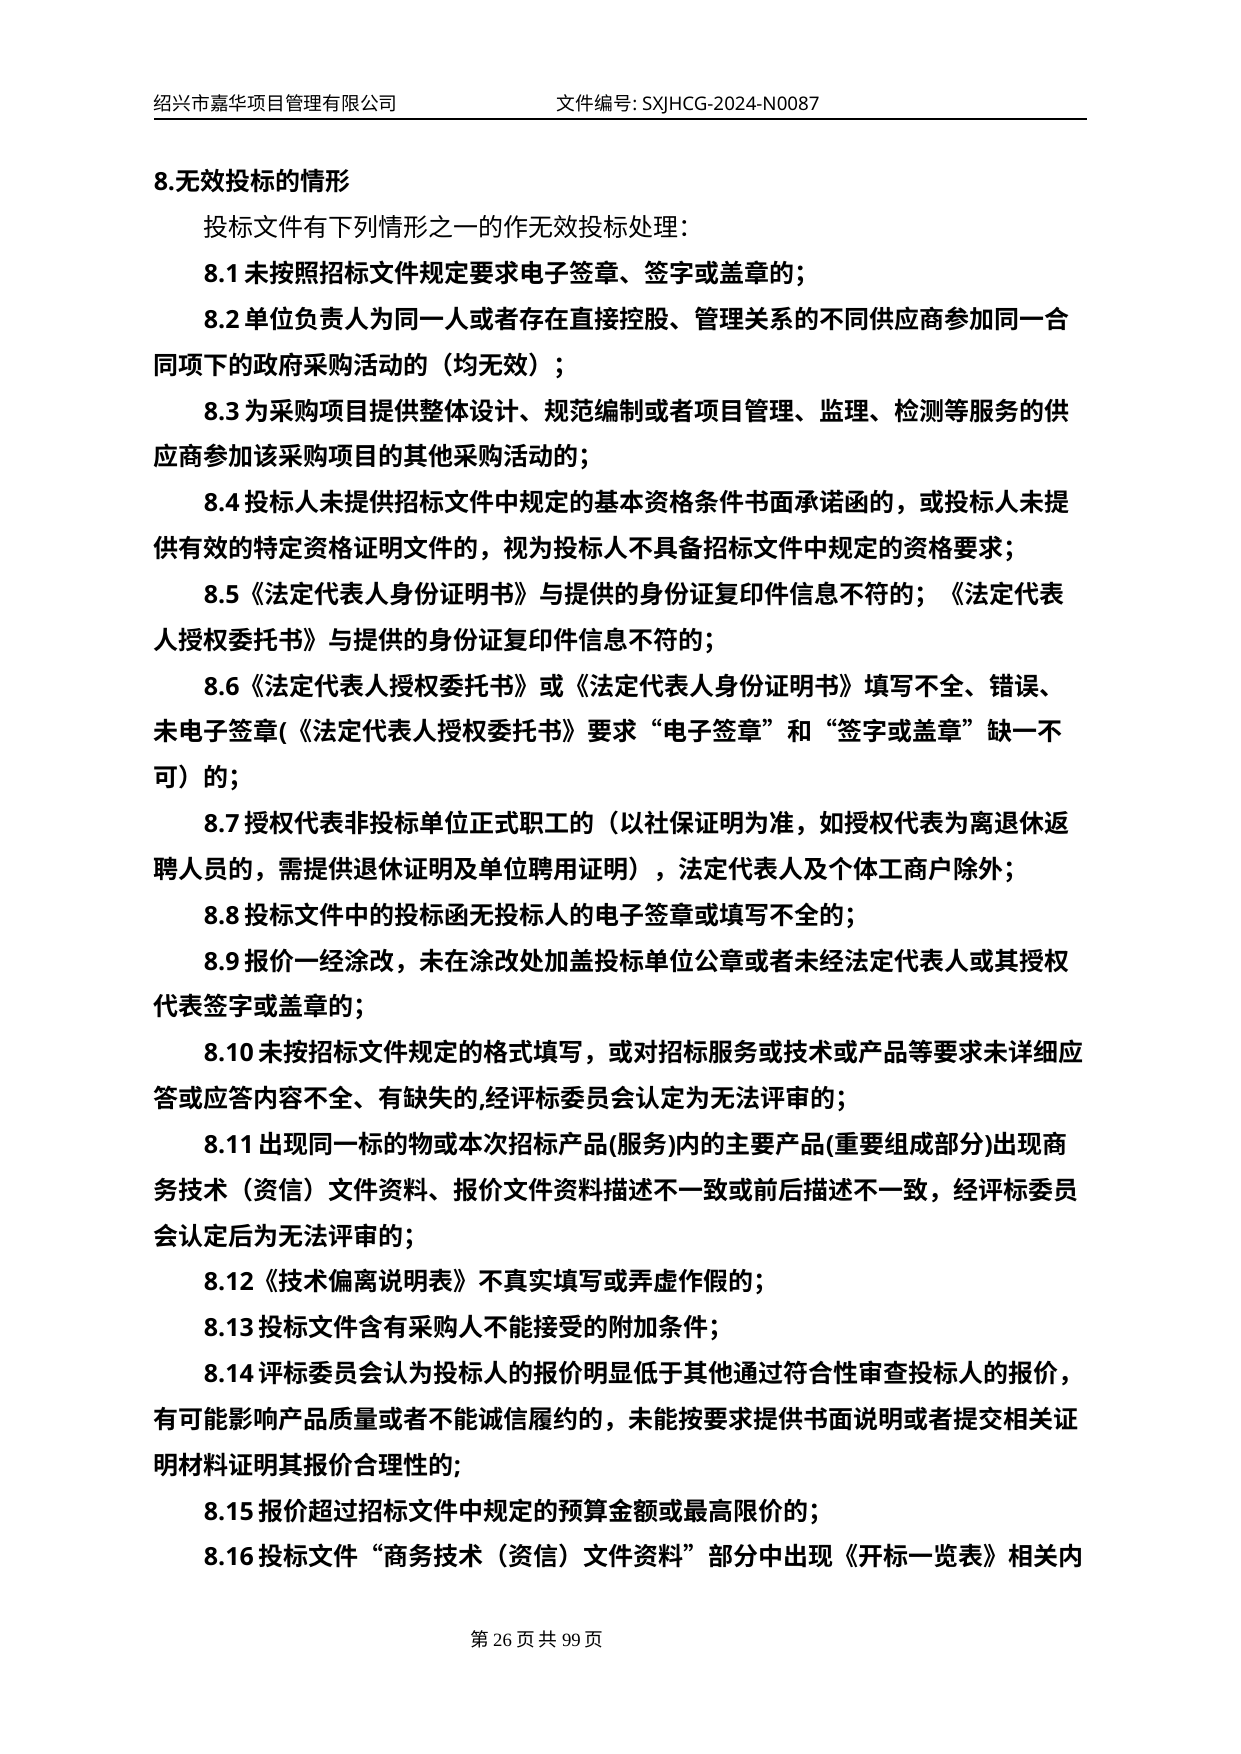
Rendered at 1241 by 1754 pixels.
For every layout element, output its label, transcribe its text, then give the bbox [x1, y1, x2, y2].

text 8.2单位负责人为同一人或者存在直接控股、管理关系的不同供应商参加同一合同项下的政府采购活动的（均无效）； [153, 292, 1087, 383]
text 8.3为采购项目提供整体设计、规范编制或者项目管理、监理、检测等服务的供应商参加该采购项目的其他采购活动的； [153, 383, 1087, 475]
text 8.14评标委员会认为投标人的报价明显低于其他通过符合性审查投标人的报价，有可能影响产品质量或者不能诚信履约的，未能按要求提供书面说明或者提交相关证明材料证明其报价合理性的; [153, 1346, 1087, 1483]
text 投标文件有下列情形之一的作无效投标处理： [153, 200, 1087, 246]
text 8.13投标文件含有采购人不能接受的附加条件； [153, 1300, 1087, 1346]
text 8.1未按照招标文件规定要求电子签章、签字或盖章的； [153, 246, 1087, 292]
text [153, 1529, 1087, 1575]
text 8.15报价超过招标文件中规定的预算金额或最高限价的； [153, 1483, 1087, 1529]
text 8.8投标文件中的投标函无投标人的电子签章或填写不全的； [153, 887, 1087, 933]
text 8.无效投标的情形 [153, 154, 1087, 200]
text 8.6《法定代表人授权委托书》或《法定代表人身份证明书》填写不全、错误、未电子签章(《法定代表人授权委托书》要求“电子签章”和“签字或盖章”缺一不可）的； [153, 658, 1087, 796]
text 8.10未按招标文件规定的格式填写，或对招标服务或技术或产品等要求未详细应答或应答内容不全、有缺失的,经评标委员会认定为无法评审的； [153, 1025, 1087, 1117]
text 8.11出现同一标的物或本次招标产品(服务)内的主要产品(重要组成部分)出现商务技术（资信）文件资料、报价文件资料描述不一致或前后描述不一致，经评标委员会认定后为无法评审的； [153, 1117, 1087, 1254]
text 8.4投标人未提供招标文件中规定的基本资格条件书面承诺函的，或投标人未提供有效的特定资格证明文件的，视为投标人不具备招标文件中规定的资格要求； [153, 475, 1087, 567]
text 8.7授权代表非投标单位正式职工的（以社保证明为准，如授权代表为离退休返聘人员的，需提供退休证明及单位聘用证明），法定代表人及个体工商户除外； [153, 796, 1087, 887]
text 8.9报价一经涂改，未在涂改处加盖投标单位公章或者未经法定代表人或其授权代表签字或盖章的； [153, 933, 1087, 1025]
text 8.12《技术偏离说明表》不真实填写或弄虚作假的； [153, 1254, 1087, 1300]
text 8.5《法定代表人身份证明书》与提供的身份证复印件信息不符的；《法定代表人授权委托书》与提供的身份证复印件信息不符的； [153, 567, 1087, 658]
